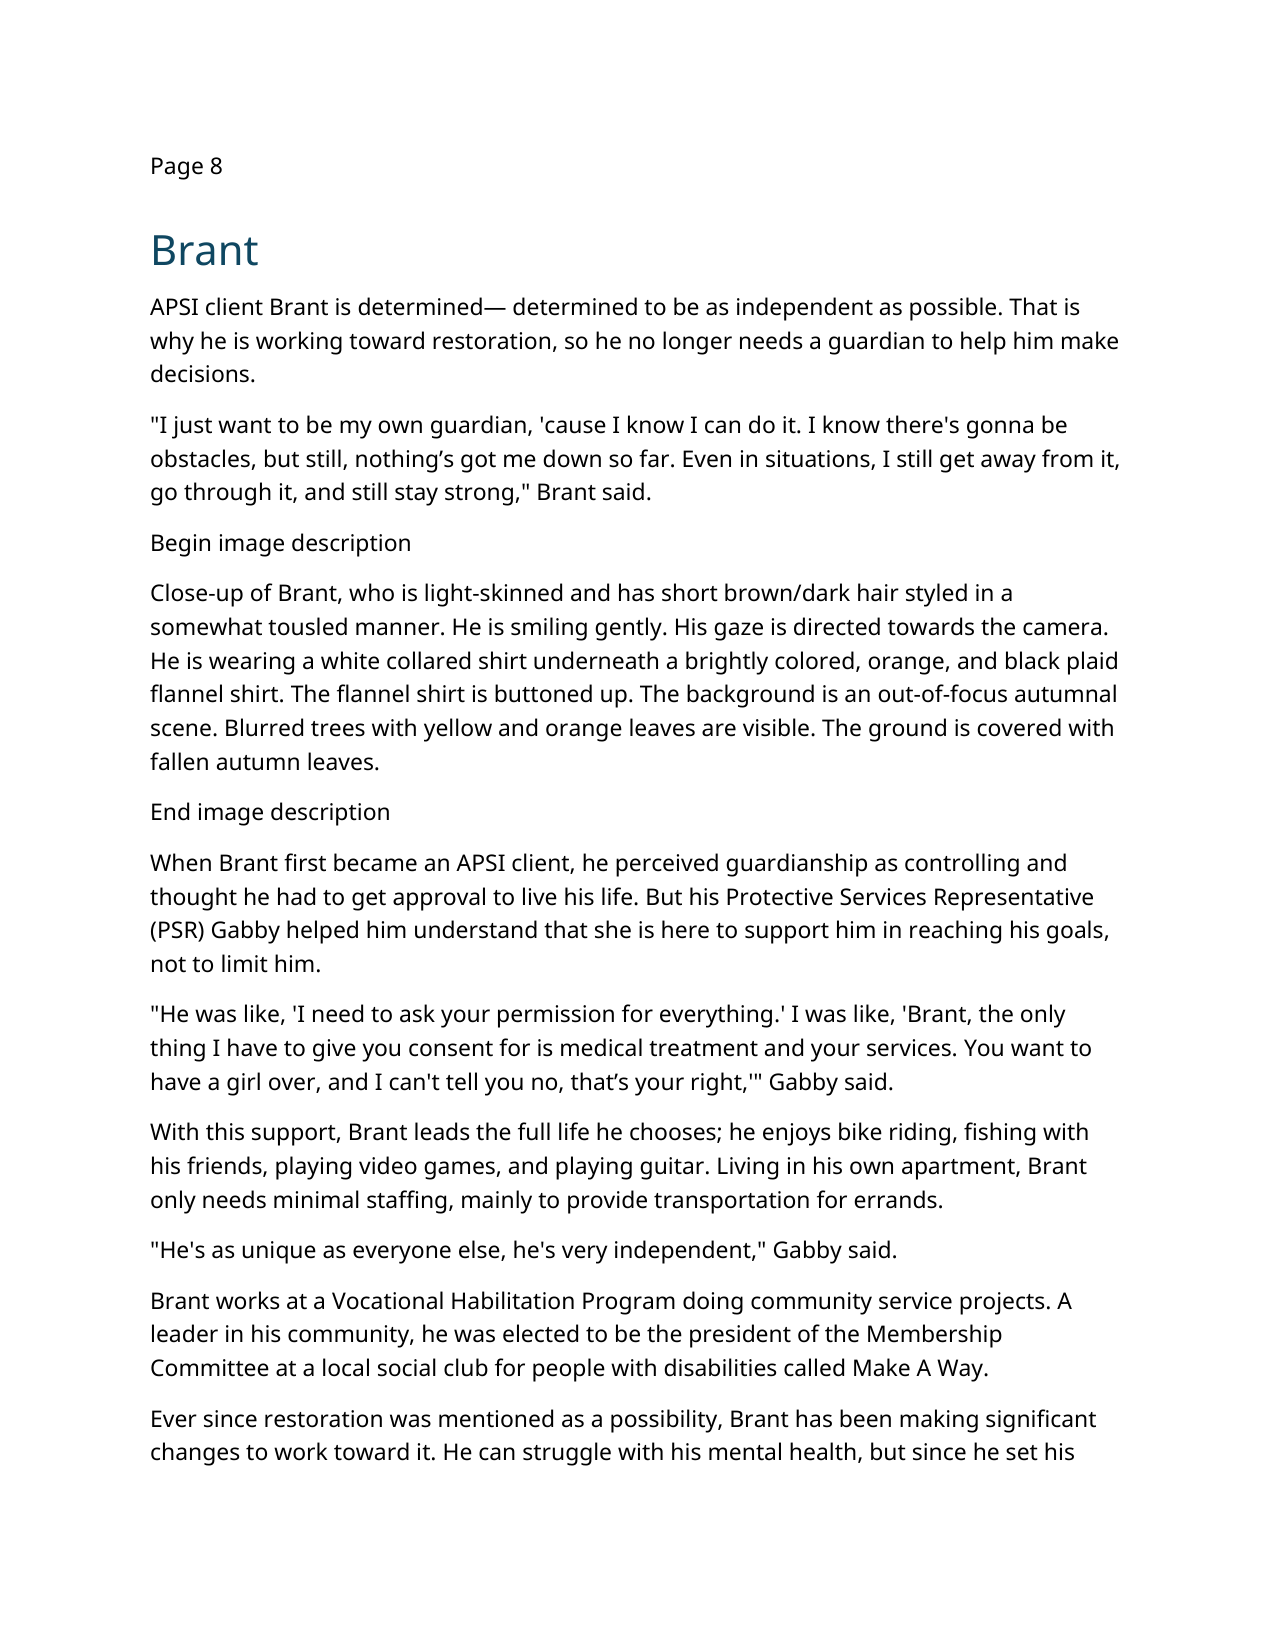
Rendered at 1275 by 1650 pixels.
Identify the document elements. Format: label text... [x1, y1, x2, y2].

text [150, 1402, 1125, 1467]
text When Brant first became an APSI client, he perceived guardianship as controlling and thought he had to get approval to live his life. But his Protective Services Representative (PSR) Gabby helped him understand that she is here to support him in reaching his goals, not to limit him. [150, 847, 1125, 979]
text "He was like, 'I need to ask your permission for everything.' I was like, 'Brant, the only thing I have to give you consent for is medical treatment and your services. You want to have a girl over, and I can't tell you no, that’s your right,'" Gabby said. [150, 998, 1125, 1097]
text Close-up of Brant, who is light-skinned and has short brown/dark hair styled in a somewhat tousled manner. He is smiling gently. His gaze is directed towards the camera. He is wearing a white collared shirt underneath a brightly colored, orange, and black plaid flannel shirt. The flannel shirt is buttoned up. The background is an out-of-focus autumnal scene. Blurred trees with yellow and orange leaves are visible. The ground is covered with fallen autumn leaves. [150, 577, 1125, 777]
text "I just want to be my own guardian, 'cause I know I can do it. I know there's gonna be obstacles, but still, nothing’s got me down so far. Even in situations, I still get away from it, go through it, and still stay strong," Brant said. [150, 409, 1125, 507]
text With this support, Brant leads the full life he chooses; he enjoys bike riding, fishing with his friends, playing video games, and playing guitar. Living in his own apartment, Brant only needs minimal staffing, mainly to provide transportation for errands. [150, 1116, 1125, 1215]
subtitle Brant [150, 221, 1125, 278]
text End image description [150, 796, 1125, 827]
text Begin image description [150, 527, 1125, 558]
text APSI client Brant is determined— determined to be as independent as possible. That is why he is working toward restoration, so he no longer needs a guardian to help him make decisions. [150, 291, 1125, 389]
text Page 8 [150, 150, 1125, 181]
text "He's as unique as everyone else, he's very independent," Gabby said. [150, 1234, 1125, 1265]
text Brant works at a Vocational Habilitation Program doing community service projects. A leader in his community, he was elected to be the president of the Membership Committee at a local social club for people with disabilities called Make A Way. [150, 1284, 1125, 1383]
